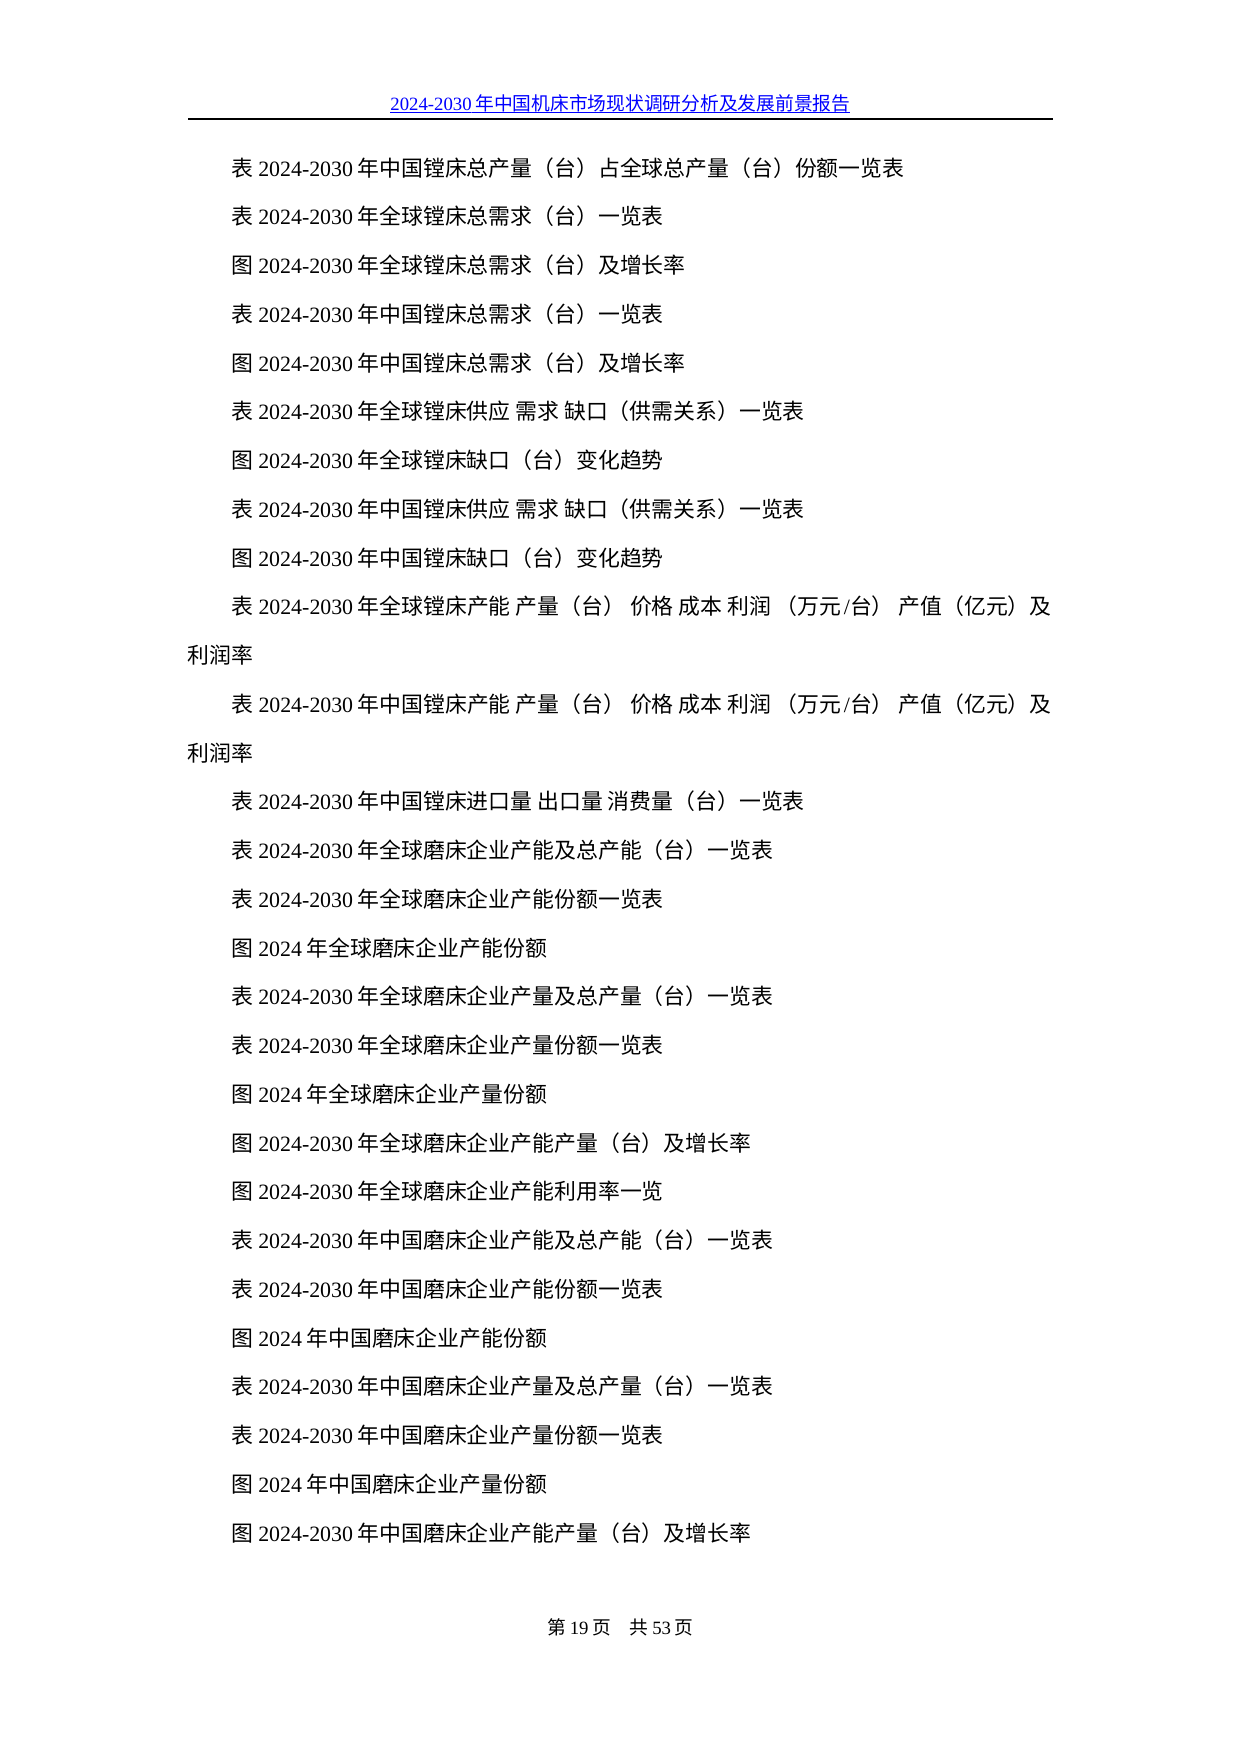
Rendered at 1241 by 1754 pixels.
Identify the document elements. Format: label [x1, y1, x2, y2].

text [187, 150, 1053, 1548]
